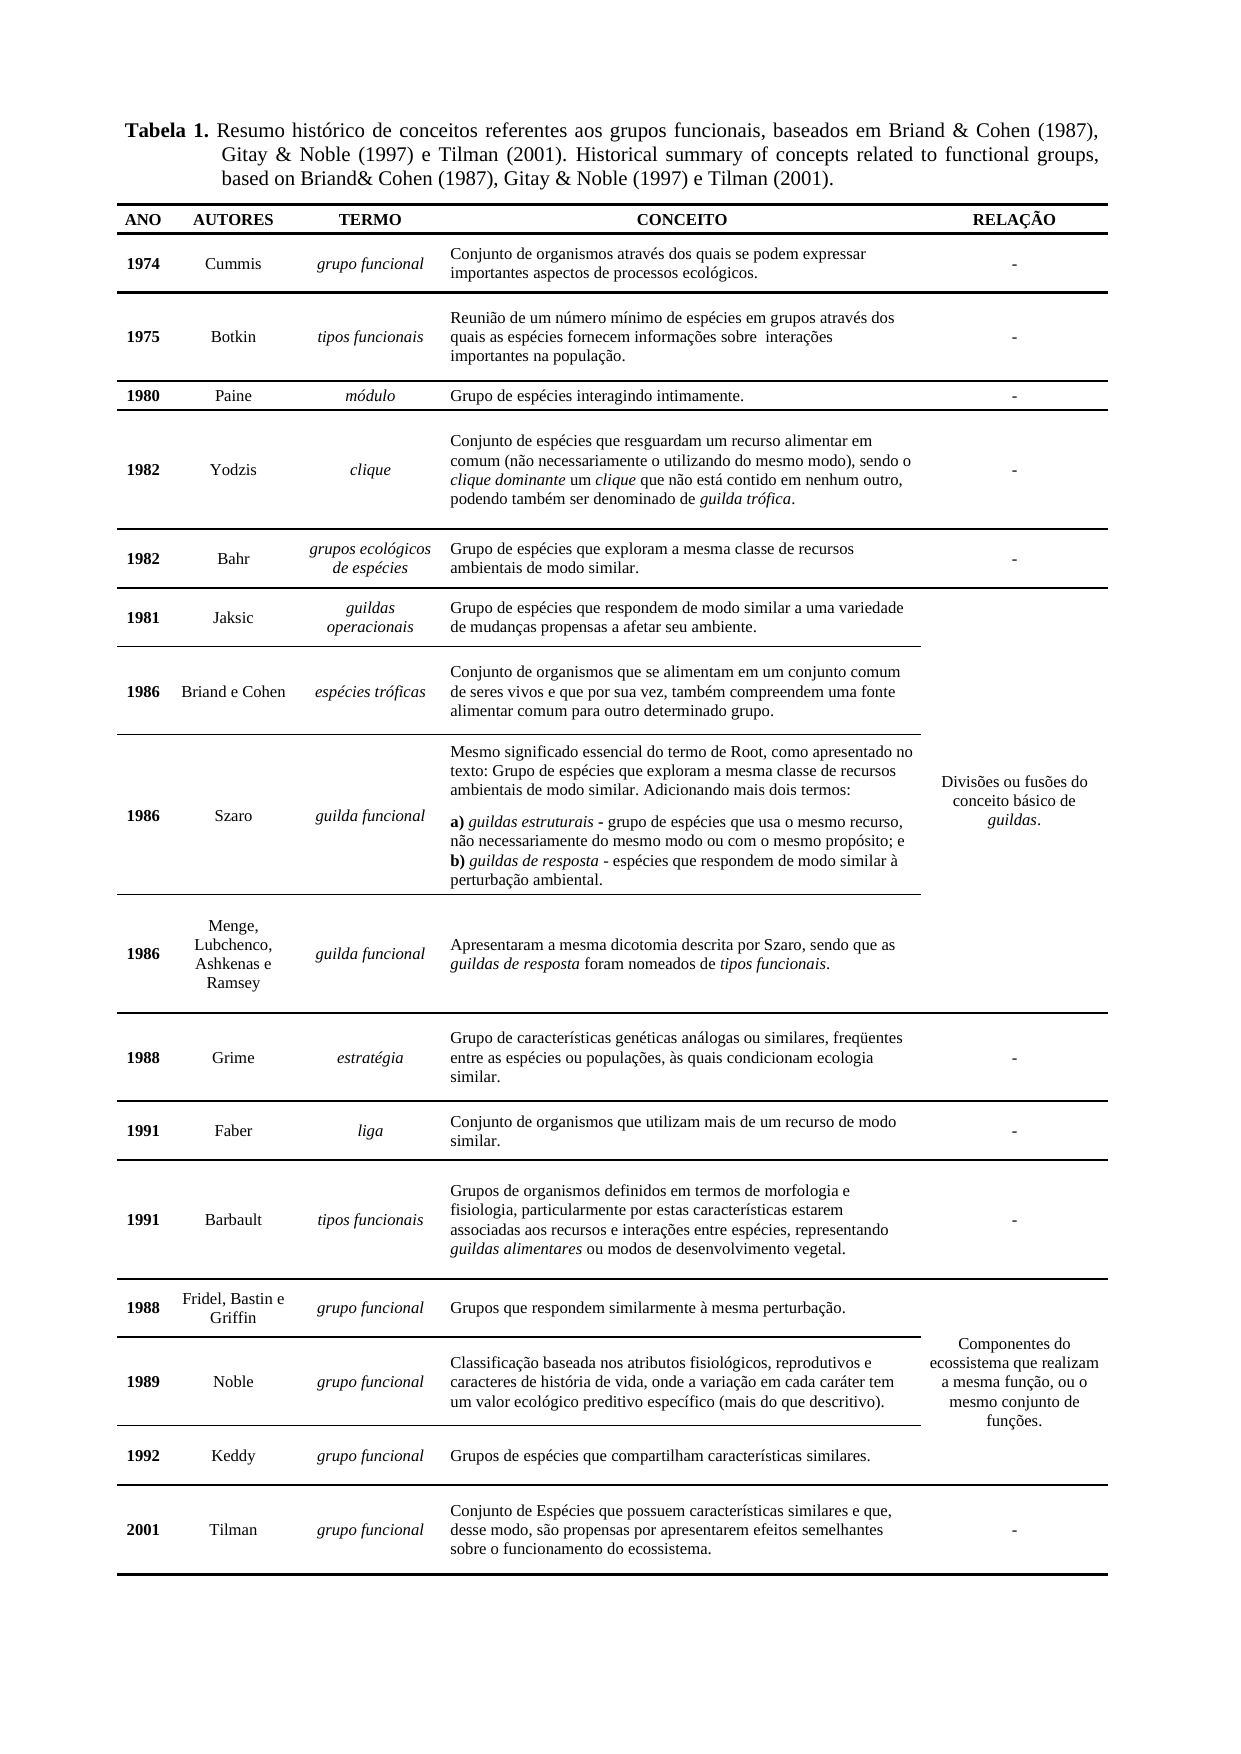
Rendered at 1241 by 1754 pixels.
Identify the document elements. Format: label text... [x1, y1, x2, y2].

table_cell 1982 [117, 411, 169, 527]
table_cell estratégia [298, 1014, 443, 1100]
table_cell 1974 [117, 235, 169, 291]
table_cell módulo [298, 382, 443, 409]
table_cell Reunião de um número mínimo de espécies em grupos através dos quais as espécies fornecem informações sobre interações importantes na população. [443, 294, 921, 380]
table_cell 1988 [117, 1014, 169, 1100]
table_cell Fridel, Bastin e Griffin [169, 1280, 297, 1336]
table_cell Keddy [169, 1426, 297, 1484]
table_cell Grupos de organismos definidos em termos de morfologia e fisiologia, particularmente por estas características estarem associadas aos recursos e interações entre espécies, representando guildas alimentares ou modos de desenvolvimento vegetal. [443, 1161, 921, 1277]
table_cell tipos funcionais [298, 294, 443, 380]
table_cell liga [298, 1102, 443, 1159]
table_cell tipos funcionais [298, 1161, 443, 1277]
table_cell - [921, 411, 1107, 527]
table_cell Grupos que respondem similarmente à mesma perturbação. [443, 1280, 921, 1336]
table_cell ANO [117, 206, 169, 232]
table_cell - [921, 1161, 1107, 1277]
table_cell - [921, 530, 1107, 587]
table_cell AUTORES [169, 206, 297, 232]
table_cell 1981 [117, 589, 169, 646]
table_cell Grupo de espécies interagindo intimamente. [443, 382, 921, 409]
table_cell Botkin [169, 294, 297, 380]
table_cell - [921, 235, 1107, 291]
table_header Tabela 1. Resumo histórico de conceitos referentes aos grupos funcionais, baseados em Briand & Cohen (1987), Gitay & Noble (1997) e Tilman (2001). Historical summary of concepts related to functional groups, based on Briand& Cohen (1987), Gitay & Noble (1997) e Tilman (2001). [117, 118, 1107, 203]
table_cell guilda funcional [298, 895, 443, 1012]
table_cell Szaro [169, 735, 297, 893]
table_cell Conjunto de espécies que resguardam um recurso alimentar em comum (não necessariamente o utilizando do mesmo modo), sendo o clique dominante um clique que não está contido em nenhum outro, podendo também ser denominado de guilda trófica. [443, 411, 921, 527]
table_cell Menge, Lubchenco, Ashkenas e Ramsey [169, 895, 297, 1012]
table_cell 1988 [117, 1280, 169, 1336]
table_cell - [921, 1102, 1107, 1159]
table_cell Grupos de espécies que compartilham características similares. [443, 1426, 921, 1484]
table_cell Classificação baseada nos atributos fisiológicos, reprodutivos e caracteres de história de vida, onde a variação em cada caráter tem um valor ecológico preditivo específico (mais do que descritivo). [443, 1338, 921, 1425]
table_cell 1986 [117, 647, 169, 734]
table_cell Jaksic [169, 589, 297, 646]
table_cell Conjunto de organismos através dos quais se podem expressar importantes aspectos de processos ecológicos. [443, 235, 921, 291]
table_cell clique [298, 411, 443, 527]
table_cell - [921, 294, 1107, 380]
table_cell Grupo de espécies que exploram a mesma classe de recursos ambientais de modo similar. [443, 530, 921, 587]
table_cell a) guildas estruturais - grupo de espécies que usa o mesmo recurso, não necessariamente do mesmo modo ou com o mesmo propósito; e b) guildas de resposta - espécies que respondem de modo similar à perturbação ambiental. [443, 805, 921, 893]
table_cell grupos ecológicos de espécies [298, 530, 443, 587]
table_cell Faber [169, 1102, 297, 1159]
table_cell grupo funcional [298, 1280, 443, 1336]
table_cell 2001 [117, 1486, 169, 1573]
table_cell Mesmo significado essencial do termo de Root, como apresentado no texto: Grupo de espécies que exploram a mesma classe de recursos ambientais de modo similar. Adicionando mais dois termos: [443, 735, 921, 805]
table_cell Grime [169, 1014, 297, 1100]
table_cell 1991 [117, 1161, 169, 1277]
table_cell Apresentaram a mesma dicotomia descrita por Szaro, sendo que as guildas de resposta foram nomeados de tipos funcionais. [443, 895, 921, 1012]
table_cell RELAÇÃO [921, 206, 1107, 232]
table_cell Yodzis [169, 411, 297, 527]
table_cell Grupo de características genéticas análogas ou similares, freqüentes entre as espécies ou populações, às quais condicionam ecologia similar. [443, 1014, 921, 1100]
table_cell 1975 [117, 294, 169, 380]
table_cell 1991 [117, 1102, 169, 1159]
table_cell - [921, 382, 1107, 409]
table_cell grupo funcional [298, 1426, 443, 1484]
table_cell - [921, 1014, 1107, 1100]
table_cell espécies tróficas [298, 647, 443, 734]
table_cell 1982 [117, 530, 169, 587]
table_cell 1989 [117, 1338, 169, 1425]
table_cell grupo funcional [298, 1486, 443, 1573]
table_cell grupo funcional [298, 235, 443, 291]
table_cell 1992 [117, 1426, 169, 1484]
table_cell TERMO [298, 206, 443, 232]
table_cell Conjunto de organismos que utilizam mais de um recurso de modo similar. [443, 1102, 921, 1159]
table_cell Cummis [169, 235, 297, 291]
table_cell Conjunto de organismos que se alimentam em um conjunto comum de seres vivos e que por sua vez, também compreendem uma fonte alimentar comum para outro determinado grupo. [443, 647, 921, 734]
table_cell - [921, 1486, 1107, 1573]
table_cell 1980 [117, 382, 169, 409]
table_cell Divisões ou fusões do conceito básico de guildas. [921, 589, 1107, 1012]
table_cell Briand e Cohen [169, 647, 297, 734]
table_cell Tilman [169, 1486, 297, 1573]
table_cell Paine [169, 382, 297, 409]
table_cell Conjunto de Espécies que possuem características similares e que, desse modo, são propensas por apresentarem efeitos semelhantes sobre o funcionamento do ecossistema. [443, 1486, 921, 1573]
table_cell guilda funcional [298, 735, 443, 893]
table_cell 1986 [117, 895, 169, 1012]
table_cell Grupo de espécies que respondem de modo similar a uma variedade de mudanças propensas a afetar seu ambiente. [443, 589, 921, 646]
table_cell grupo funcional [298, 1338, 443, 1425]
table_cell CONCEITO [443, 206, 921, 232]
table_cell Barbault [169, 1161, 297, 1277]
table_cell Bahr [169, 530, 297, 587]
table_cell guildas operacionais [298, 589, 443, 646]
table_cell Noble [169, 1338, 297, 1425]
table_cell 1986 [117, 735, 169, 893]
table_cell Componentes do ecossistema que realizam a mesma função, ou o mesmo conjunto de funções. [921, 1280, 1107, 1484]
